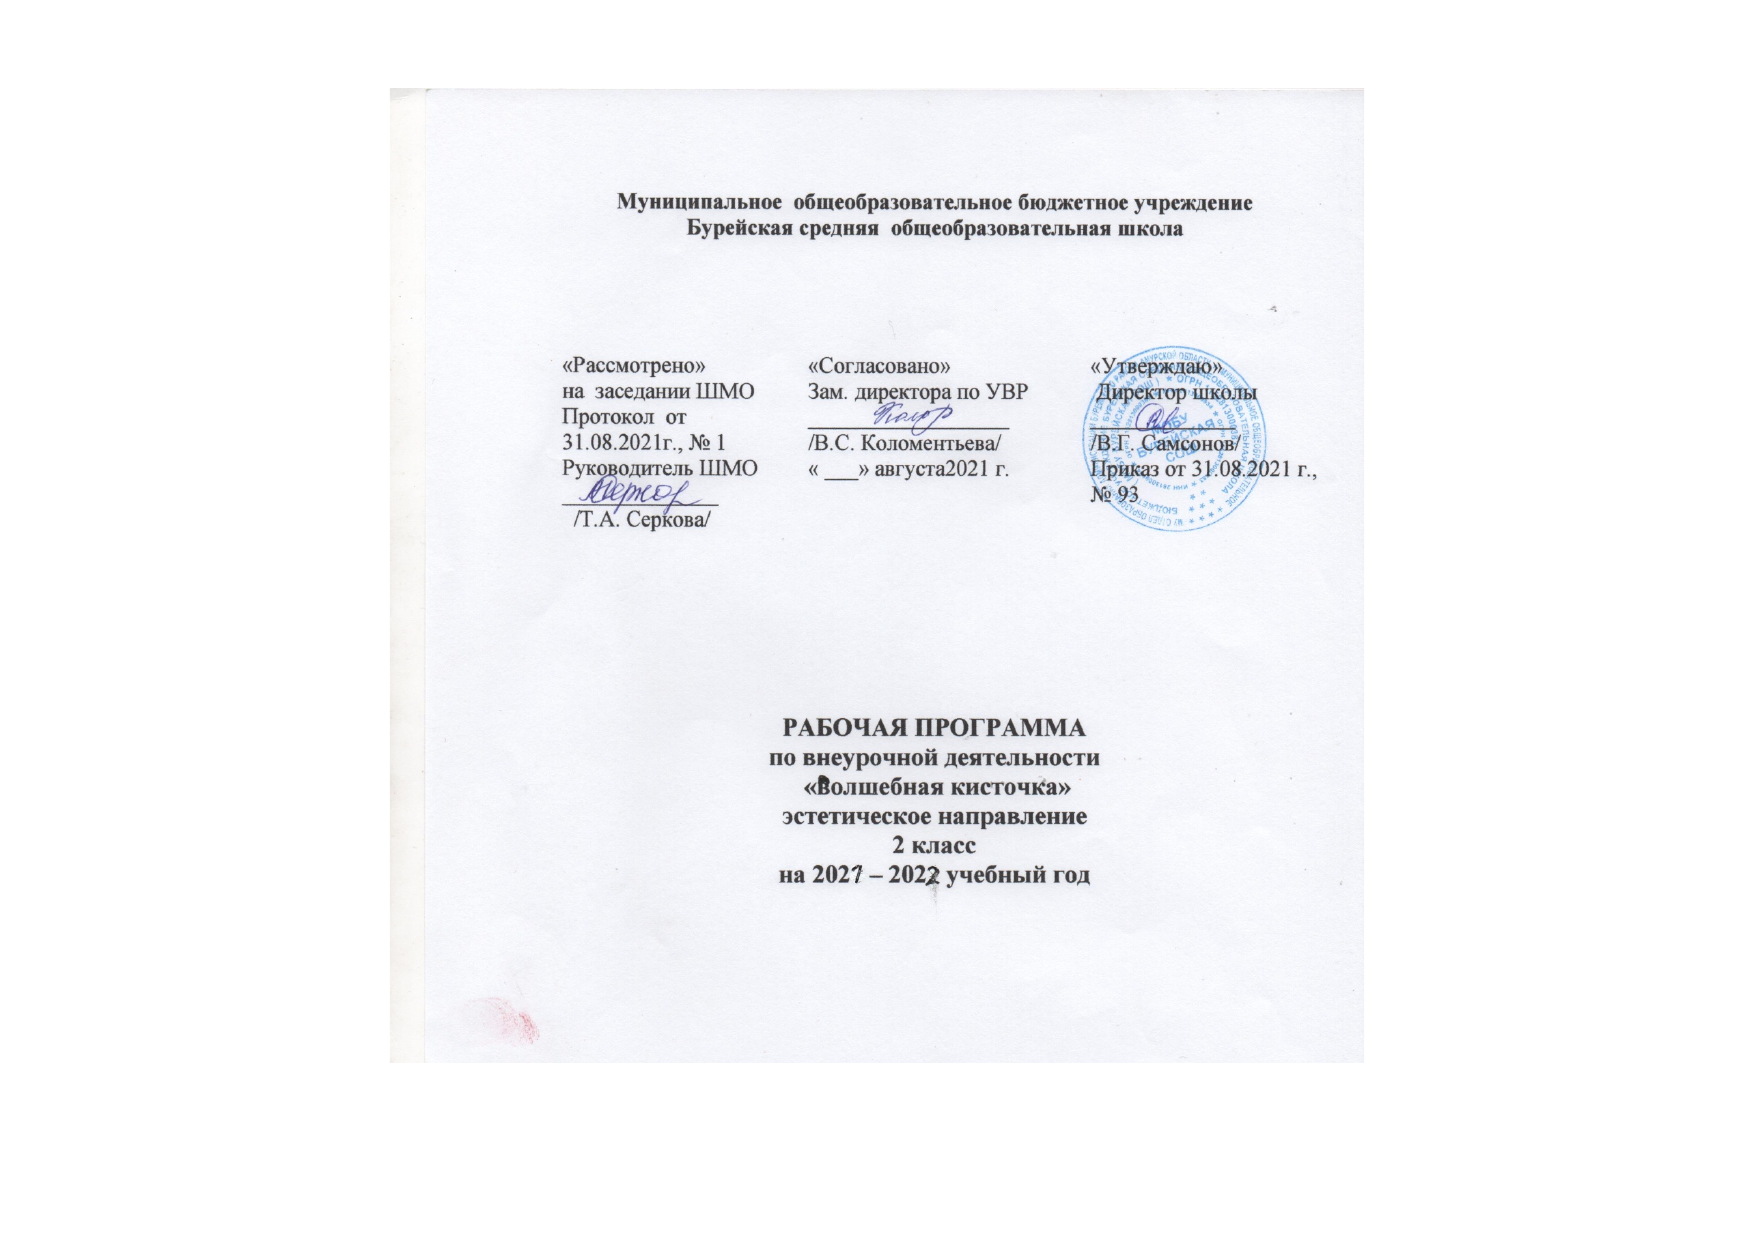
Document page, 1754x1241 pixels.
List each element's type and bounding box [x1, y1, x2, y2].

picture [389, 88, 1365, 1063]
